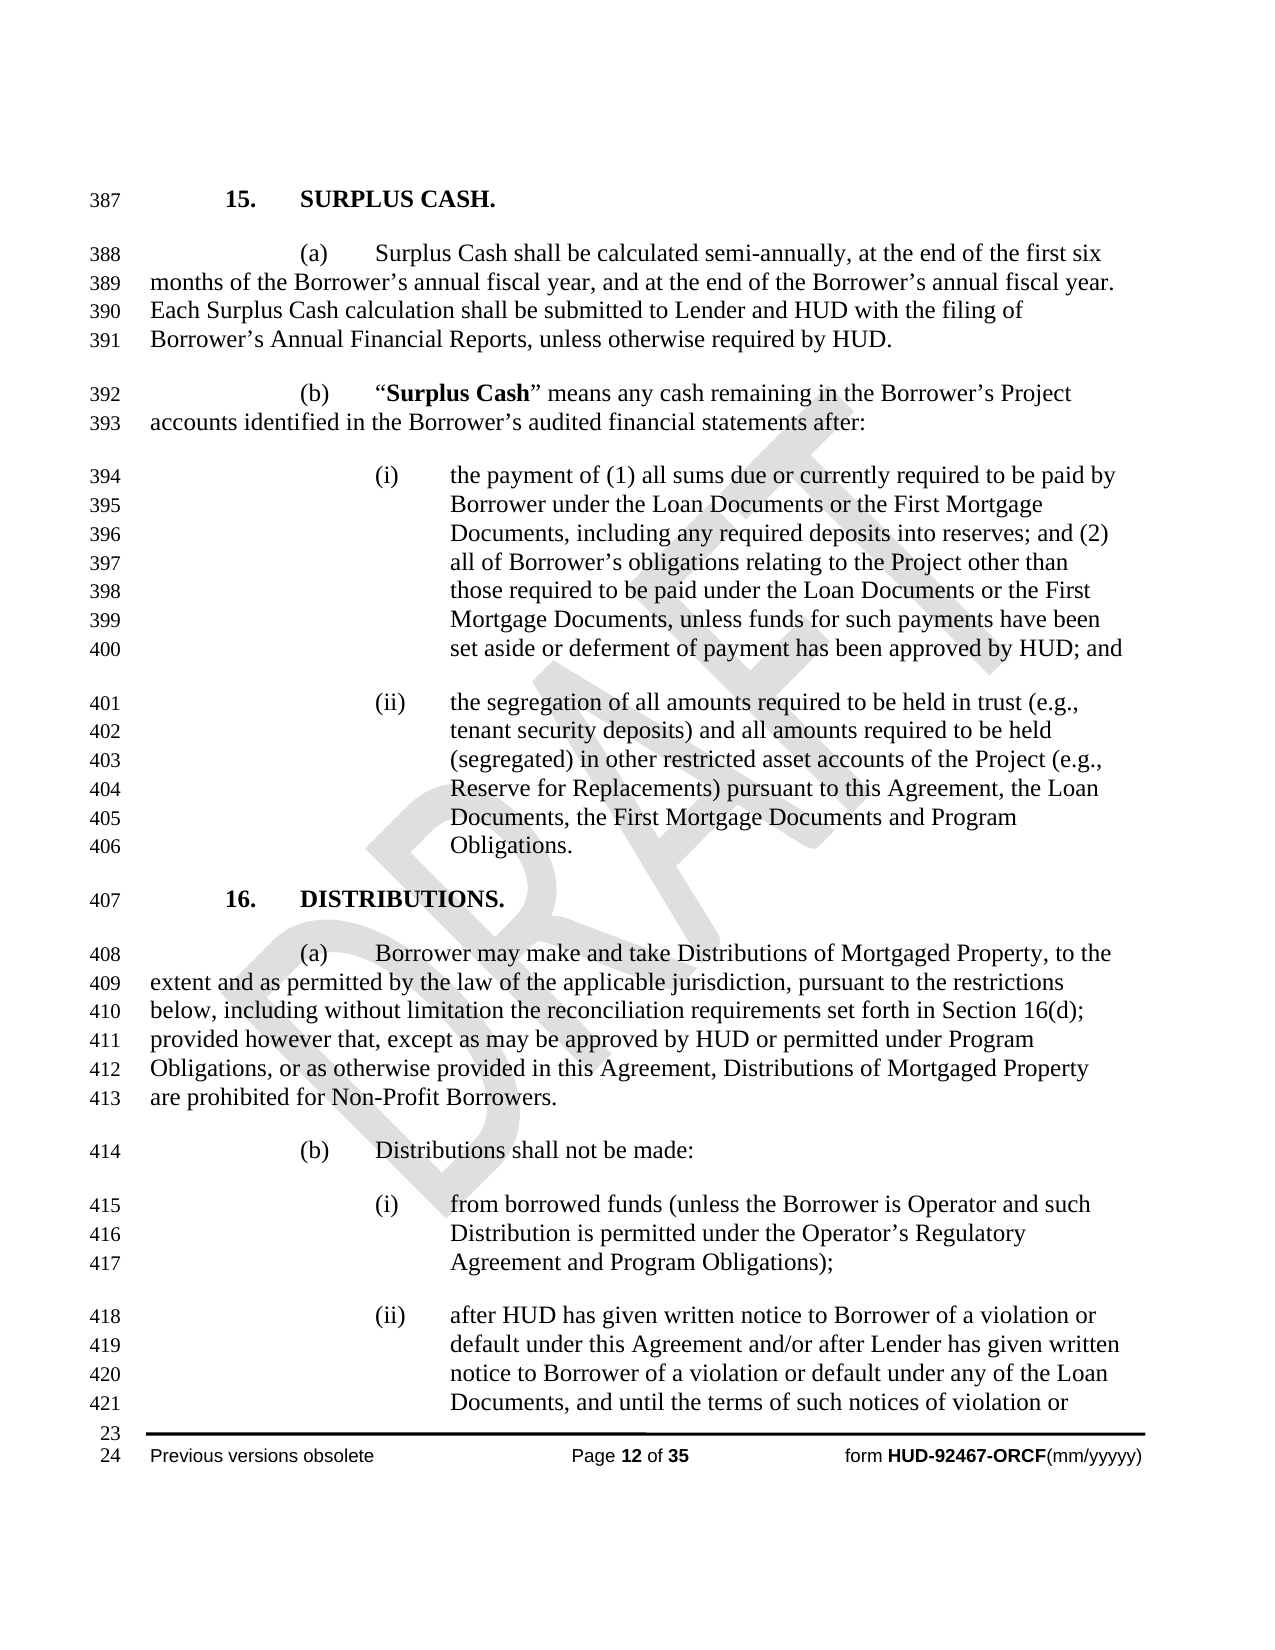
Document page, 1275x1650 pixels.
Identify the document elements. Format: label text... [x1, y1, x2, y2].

list the payment of (1) all sums due or currently required to be paid by Borrower under the Loan Documents or the First Mortgage Documents, including any required deposits into reserves; and (2) all of Borrower’s obligations relating to the Project other than those required to be paid under the Loan Documents or the First Mortgage Documents, unless funds for such payments have been set aside or deferment of payment has been approved by HUD; and [375, 460, 1125, 662]
list Borrower may make and take Distributions of Mortgaged Property, to the extent and as permitted by the law of the applicable jurisdiction, pursuant to the restrictions below, including without limitation the reconciliation requirements set forth in Section 16(d); provided however that, except as may be approved by HUD or permitted under Program Obligations, or as otherwise provided in this Agreement, Distributions of Mortgaged Property are prohibited for Non-Profit Borrowers. [150, 938, 1125, 1110]
list SURPLUS CASH. [150, 184, 1125, 213]
list “Surplus Cash” means any cash remaining in the Borrower’s Project accounts identified in the Borrower’s audited financial statements after: [150, 378, 1125, 435]
list the segregation of all amounts required to be held in trust (e.g., tenant security deposits) and all amounts required to be held (segregated) in other restricted asset accounts of the Project (e.g., Reserve for Replacements) pursuant to this Agreement, the Loan Documents, the First Mortgage Documents and Program Obligations. [375, 687, 1125, 859]
list Surplus Cash shall be calculated semi-annually, at the end of the first six months of the Borrower’s annual fiscal year, and at the end of the Borrower’s annual fiscal year. Each Surplus Cash calculation shall be submitted to Lender and HUD with the filing of Borrower’s Annual Financial Reports, unless otherwise required by HUD. [150, 238, 1125, 353]
list Distributions shall not be made: [150, 1135, 1125, 1164]
list from borrowed funds (unless the Borrower is Operator and such Distribution is permitted under the Operator’s Regulatory Agreement and Program Obligations); [375, 1189, 1125, 1275]
list DISTRIBUTIONS. [150, 884, 1125, 913]
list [375, 1300, 1125, 1415]
